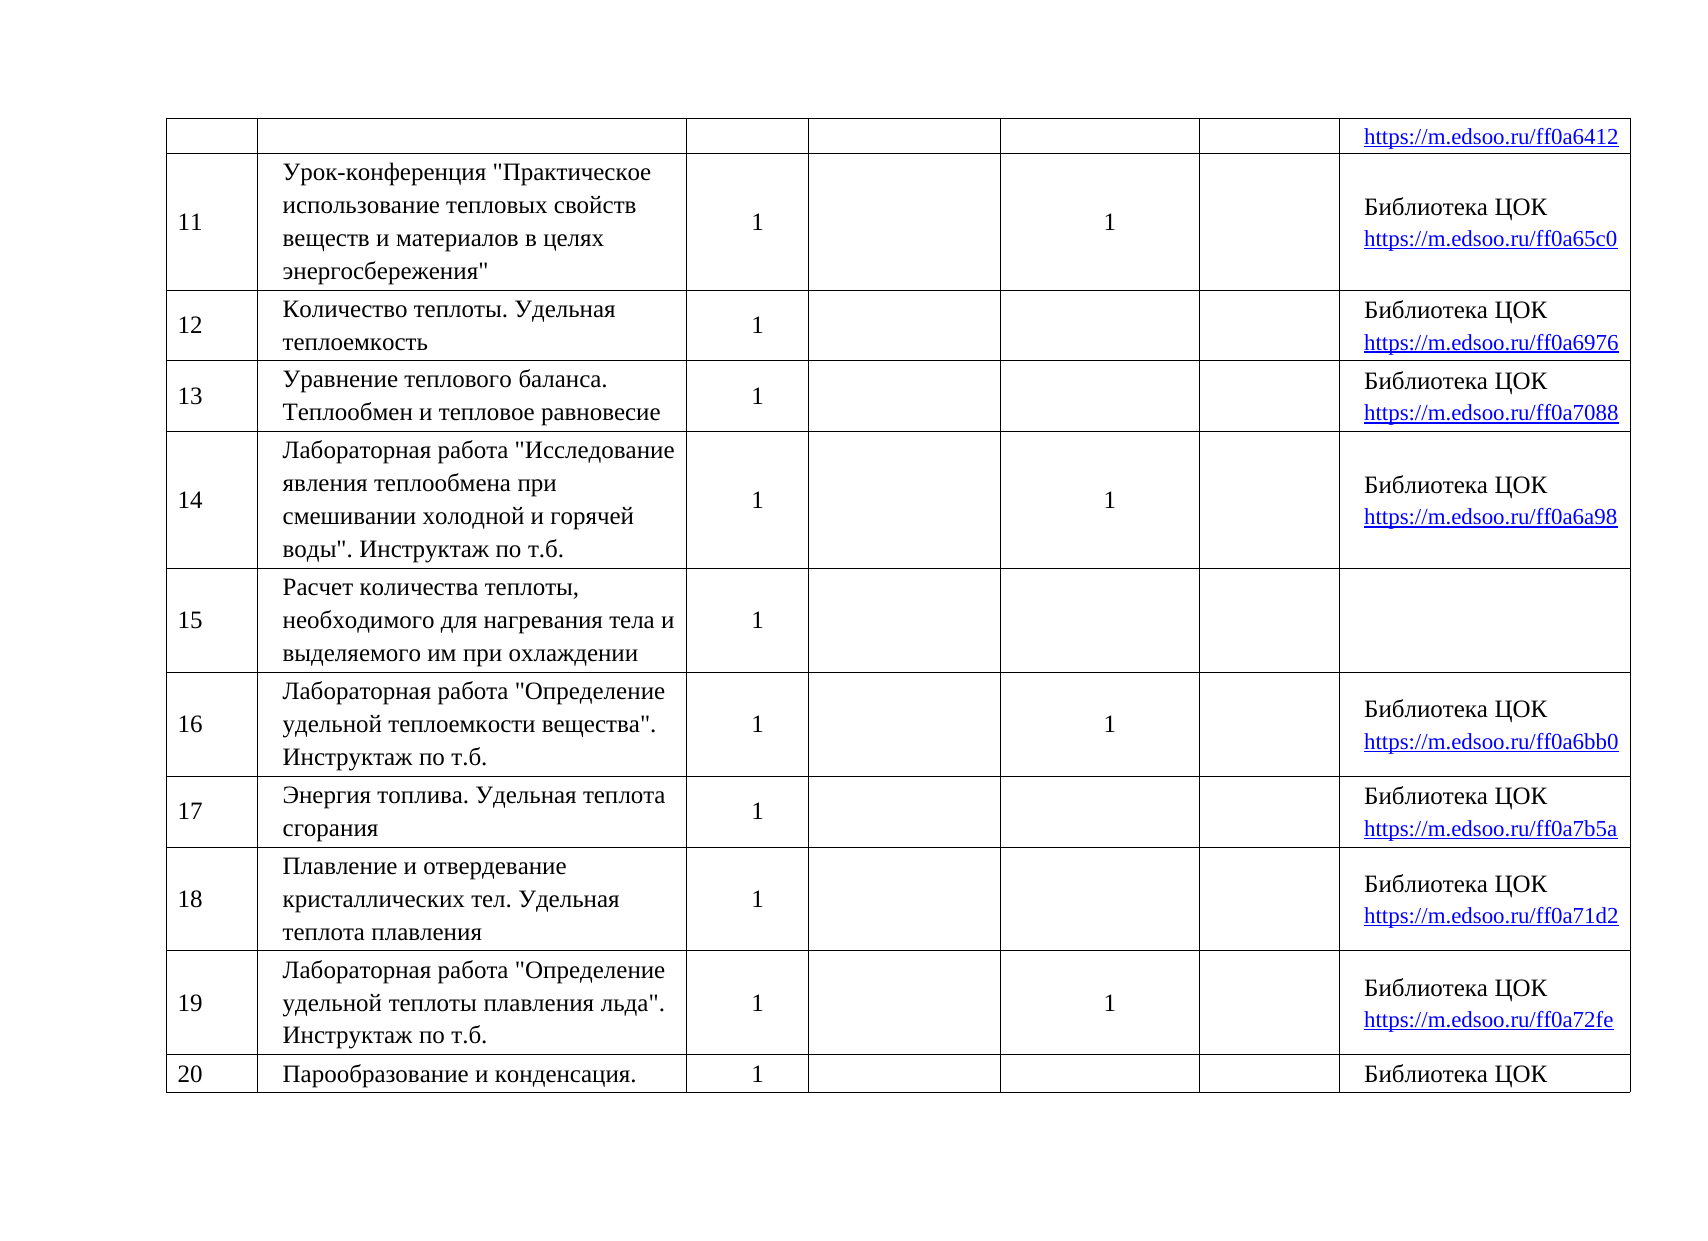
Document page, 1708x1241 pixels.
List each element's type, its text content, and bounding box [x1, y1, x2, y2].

table_cell [1200, 673, 1339, 776]
table_cell Библиотека ЦОК https://m.edsoo.ru/ff0a7b5a [1340, 777, 1630, 847]
table_cell 1 [1001, 673, 1199, 776]
table_header [1200, 119, 1339, 152]
table_cell 1 [687, 291, 808, 360]
table_cell Библиотека ЦОК https://m.edsoo.ru/ff0a7088 [1340, 361, 1630, 431]
table_cell Библиотека ЦОК https://m.edsoo.ru/ff0a6a98 [1340, 432, 1630, 568]
table_cell Парообразование и конденсация. [258, 1055, 686, 1091]
table_header https://m.edsoo.ru/ff0a6412 [1340, 119, 1630, 152]
table_cell Библиотека ЦОК https://m.edsoo.ru/ff0a65c0 [1340, 154, 1630, 289]
table_cell [809, 291, 1000, 360]
table_cell 19 [167, 951, 257, 1054]
table_cell [809, 951, 1000, 1054]
table_cell 13 [167, 361, 257, 431]
table_cell [809, 1055, 1000, 1091]
table_cell Лабораторная работа "Определение удельной теплоемкости вещества". Инструктаж по т.б. [258, 673, 686, 776]
table_header [809, 119, 1000, 152]
table_cell 16 [167, 673, 257, 776]
table_cell 1 [687, 1055, 808, 1091]
table_cell 1 [687, 432, 808, 568]
table_cell [809, 673, 1000, 776]
table_header [687, 119, 808, 152]
table_cell Библиотека ЦОК https://m.edsoo.ru/ff0a6bb0 [1340, 673, 1630, 776]
table_cell [1200, 848, 1339, 950]
table_header [258, 119, 686, 152]
table_cell [1340, 569, 1630, 672]
table_cell [1001, 1055, 1199, 1091]
table_cell Лабораторная работа "Определение удельной теплоты плавления льда". Инструктаж по т.б. [258, 951, 686, 1054]
table_cell Библиотека ЦОК https://m.edsoo.ru/ff0a72fe [1340, 951, 1630, 1054]
table_cell Лабораторная работа "Исследование явления теплообмена при смешивании холодной и горячей воды". Инструктаж по т.б. [258, 432, 686, 568]
table_cell 1 [687, 848, 808, 950]
table_cell [809, 848, 1000, 950]
table_cell [1001, 361, 1199, 431]
table_cell Энергия топлива. Удельная теплота сгорания [258, 777, 686, 847]
table_cell [1200, 569, 1339, 672]
table_cell Плавление и отвердевание кристаллических тел. Удельная теплота плавления [258, 848, 686, 950]
table_cell [809, 361, 1000, 431]
table_cell [1001, 777, 1199, 847]
table_cell 1 [687, 154, 808, 289]
table_cell [1200, 777, 1339, 847]
table_cell 1 [1001, 432, 1199, 568]
table_cell [809, 154, 1000, 289]
table_cell [1200, 951, 1339, 1054]
table_cell [1200, 291, 1339, 360]
table_cell 1 [687, 569, 808, 672]
table_cell 20 [167, 1055, 257, 1091]
table_cell [1200, 361, 1339, 431]
table_cell Расчет количества теплоты, необходимого для нагревания тела и выделяемого им при охлаждении [258, 569, 686, 672]
table_cell [1001, 569, 1199, 672]
table_cell 18 [167, 848, 257, 950]
table_cell 14 [167, 432, 257, 568]
table_cell Урок-конференция "Практическое использование тепловых свойств веществ и материалов в целях энергосбережения" [258, 154, 686, 289]
table_cell 1 [687, 951, 808, 1054]
table_cell [1001, 848, 1199, 950]
table_cell 11 [167, 154, 257, 289]
table_cell Библиотека ЦОК https://m.edsoo.ru/ff0a6976 [1340, 291, 1630, 360]
table_cell 1 [1001, 154, 1199, 289]
table_cell [1200, 432, 1339, 568]
table_cell [809, 432, 1000, 568]
table_cell 12 [167, 291, 257, 360]
table_cell [809, 569, 1000, 672]
table_cell [1200, 1055, 1339, 1091]
table_cell 1 [687, 361, 808, 431]
table_header [167, 119, 257, 152]
table_cell [809, 777, 1000, 847]
table_header [1001, 119, 1199, 152]
table_cell 1 [1001, 951, 1199, 1054]
table_cell 1 [687, 777, 808, 847]
table_cell Библиотека ЦОК https://m.edsoo.ru/ff0a71d2 [1340, 848, 1630, 950]
table_cell 17 [167, 777, 257, 847]
table_cell Уравнение теплового баланса. Теплообмен и тепловое равновесие [258, 361, 686, 431]
table_cell 1 [687, 673, 808, 776]
table_cell 15 [167, 569, 257, 672]
table_cell Количество теплоты. Удельная теплоемкость [258, 291, 686, 360]
table_cell Библиотека ЦОК [1340, 1055, 1630, 1091]
table_cell [1001, 291, 1199, 360]
table_cell [1200, 154, 1339, 289]
